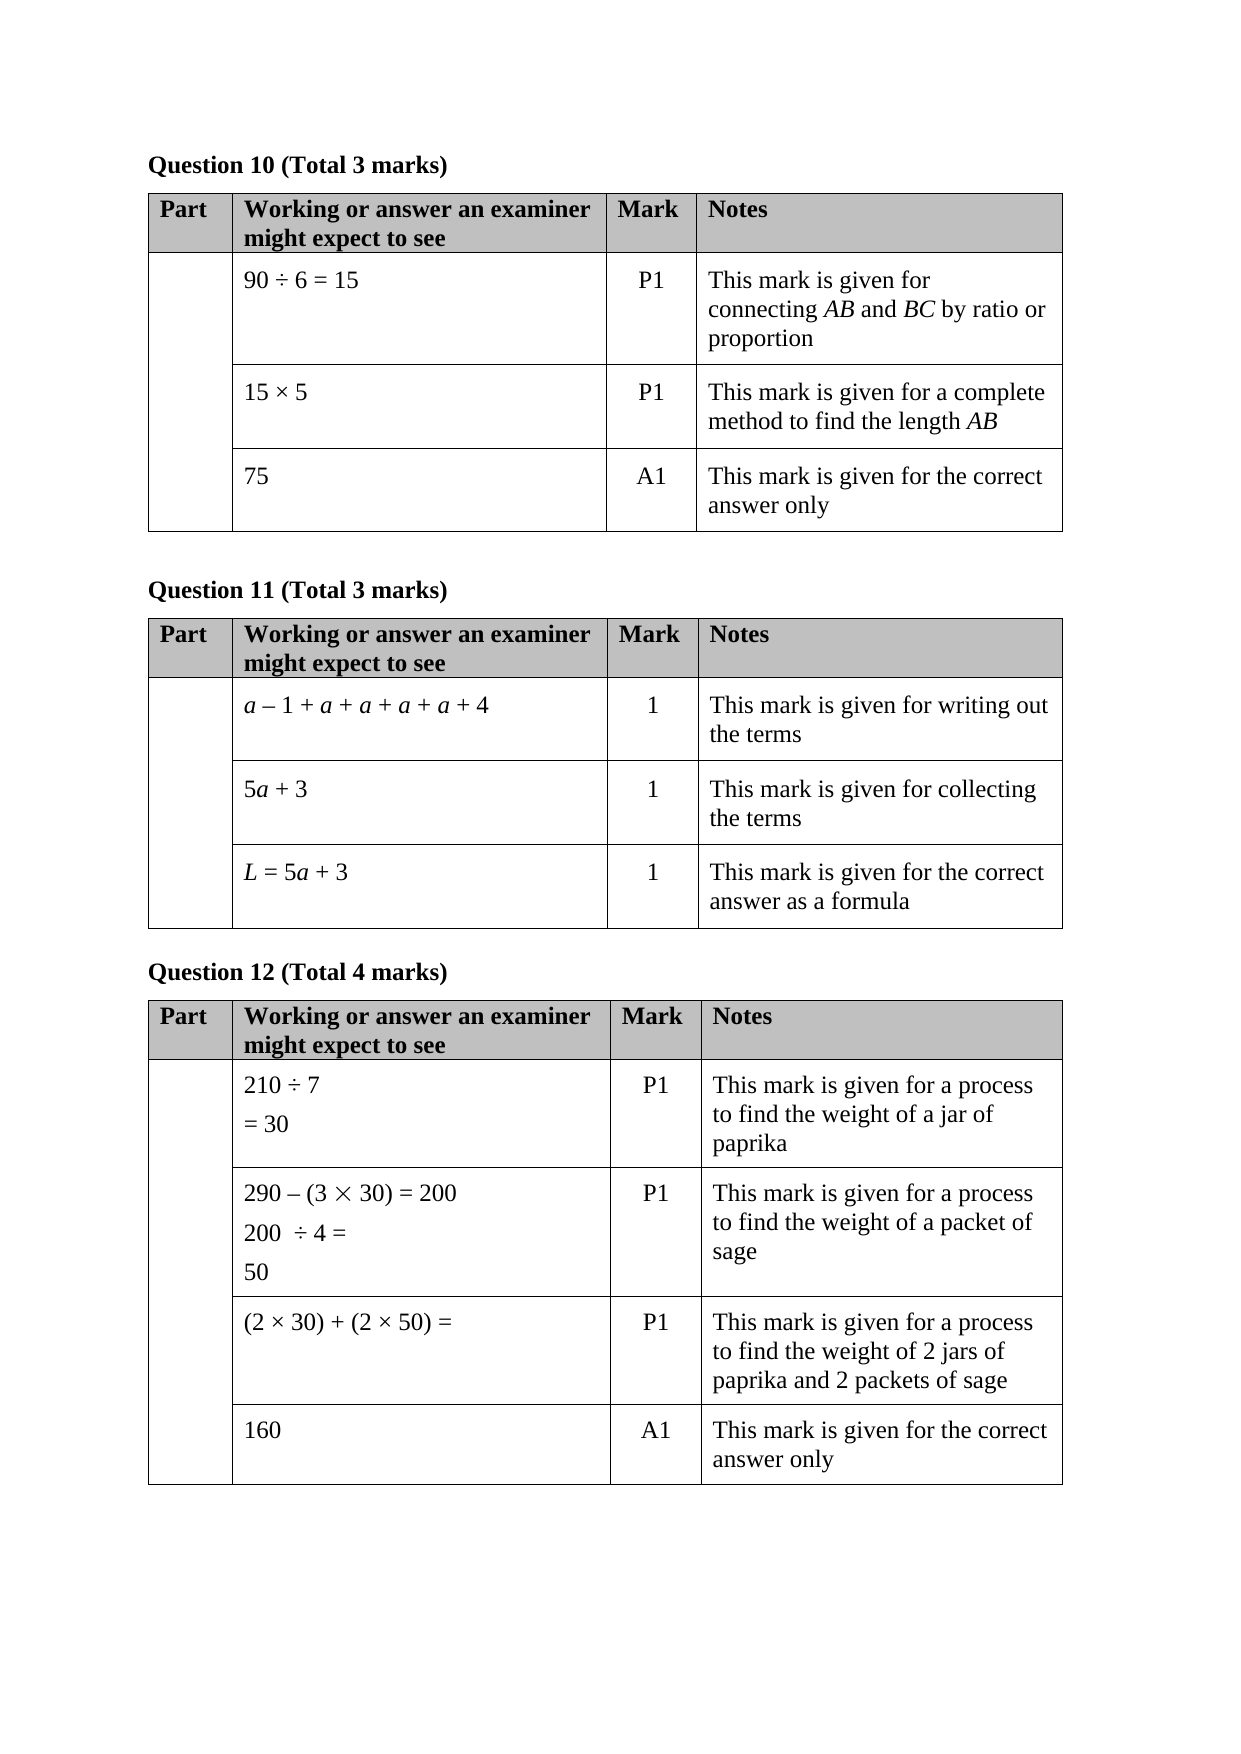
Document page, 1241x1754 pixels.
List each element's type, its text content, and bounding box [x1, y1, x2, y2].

table_cell 75 [233, 449, 606, 531]
table_cell 15 × 5 [233, 365, 606, 447]
table_header Notes [702, 1001, 1062, 1059]
table_cell P1 [611, 1297, 701, 1404]
table_cell This mark is given for writing out the terms [699, 678, 1062, 760]
table_cell [149, 253, 232, 531]
table_header Working or answer an examiner might expect to see [233, 1001, 610, 1059]
table_cell [149, 1060, 232, 1483]
table_cell 90 ÷ 6 = 15 [233, 253, 606, 364]
text Question 10 (Total 3 marks) [148, 150, 1063, 179]
table_header Notes [697, 194, 1062, 252]
table_header Mark [607, 194, 696, 252]
table_cell a – 1 + a + a + a + a + 4 [233, 678, 607, 760]
table_cell P1 [607, 253, 696, 364]
table_cell P1 [611, 1168, 701, 1296]
table_cell This mark is given for collecting the terms [699, 761, 1062, 844]
table_cell A1 [611, 1405, 701, 1483]
table_cell 1 [608, 761, 698, 844]
table_header Part [149, 194, 232, 252]
table_header Mark [608, 619, 698, 677]
table_cell 290 – (3 30) = 200 200 ÷ 4 = 50 [233, 1168, 610, 1296]
table_cell This mark is given for a complete method to find the length AB [697, 365, 1062, 447]
table_header Part [149, 619, 232, 677]
table_cell P1 [611, 1060, 701, 1167]
table_cell (2 × 30) + (2 × 50) = [233, 1297, 610, 1404]
table_header Working or answer an examiner might expect to see [233, 194, 606, 252]
table_cell This mark is given for a process to find the weight of a jar of paprika [702, 1060, 1062, 1167]
table_cell L = 5a + 3 [233, 845, 607, 927]
table_cell This mark is given for the correct answer as a formula [699, 845, 1062, 927]
table_cell This mark is given for the correct answer only [697, 449, 1062, 531]
table_cell This mark is given for connecting AB and BC by ratio or proportion [697, 253, 1062, 364]
text Question 11 (Total 3 marks) [148, 575, 1063, 604]
table_cell This mark is given for a process to find the weight of 2 jars of paprika and 2 packets of sage [702, 1297, 1062, 1404]
text Question 12 (Total 4 marks) [148, 957, 1063, 986]
table_cell This mark is given for the correct answer only [702, 1405, 1062, 1483]
table_cell 1 [608, 678, 698, 760]
table_cell P1 [607, 365, 696, 447]
table_header Working or answer an examiner might expect to see [233, 619, 607, 677]
table_header Notes [699, 619, 1062, 677]
table_cell A1 [607, 449, 696, 531]
table_header Mark [611, 1001, 701, 1059]
table_cell 160 [233, 1405, 610, 1483]
table_header Part [149, 1001, 232, 1059]
table_cell This mark is given for a process to find the weight of a packet of sage [702, 1168, 1062, 1296]
table_cell 210 ÷ 7 = 30 [233, 1060, 610, 1167]
table_cell 5a + 3 [233, 761, 607, 844]
table_cell 1 [608, 845, 698, 927]
table_cell [149, 678, 232, 927]
